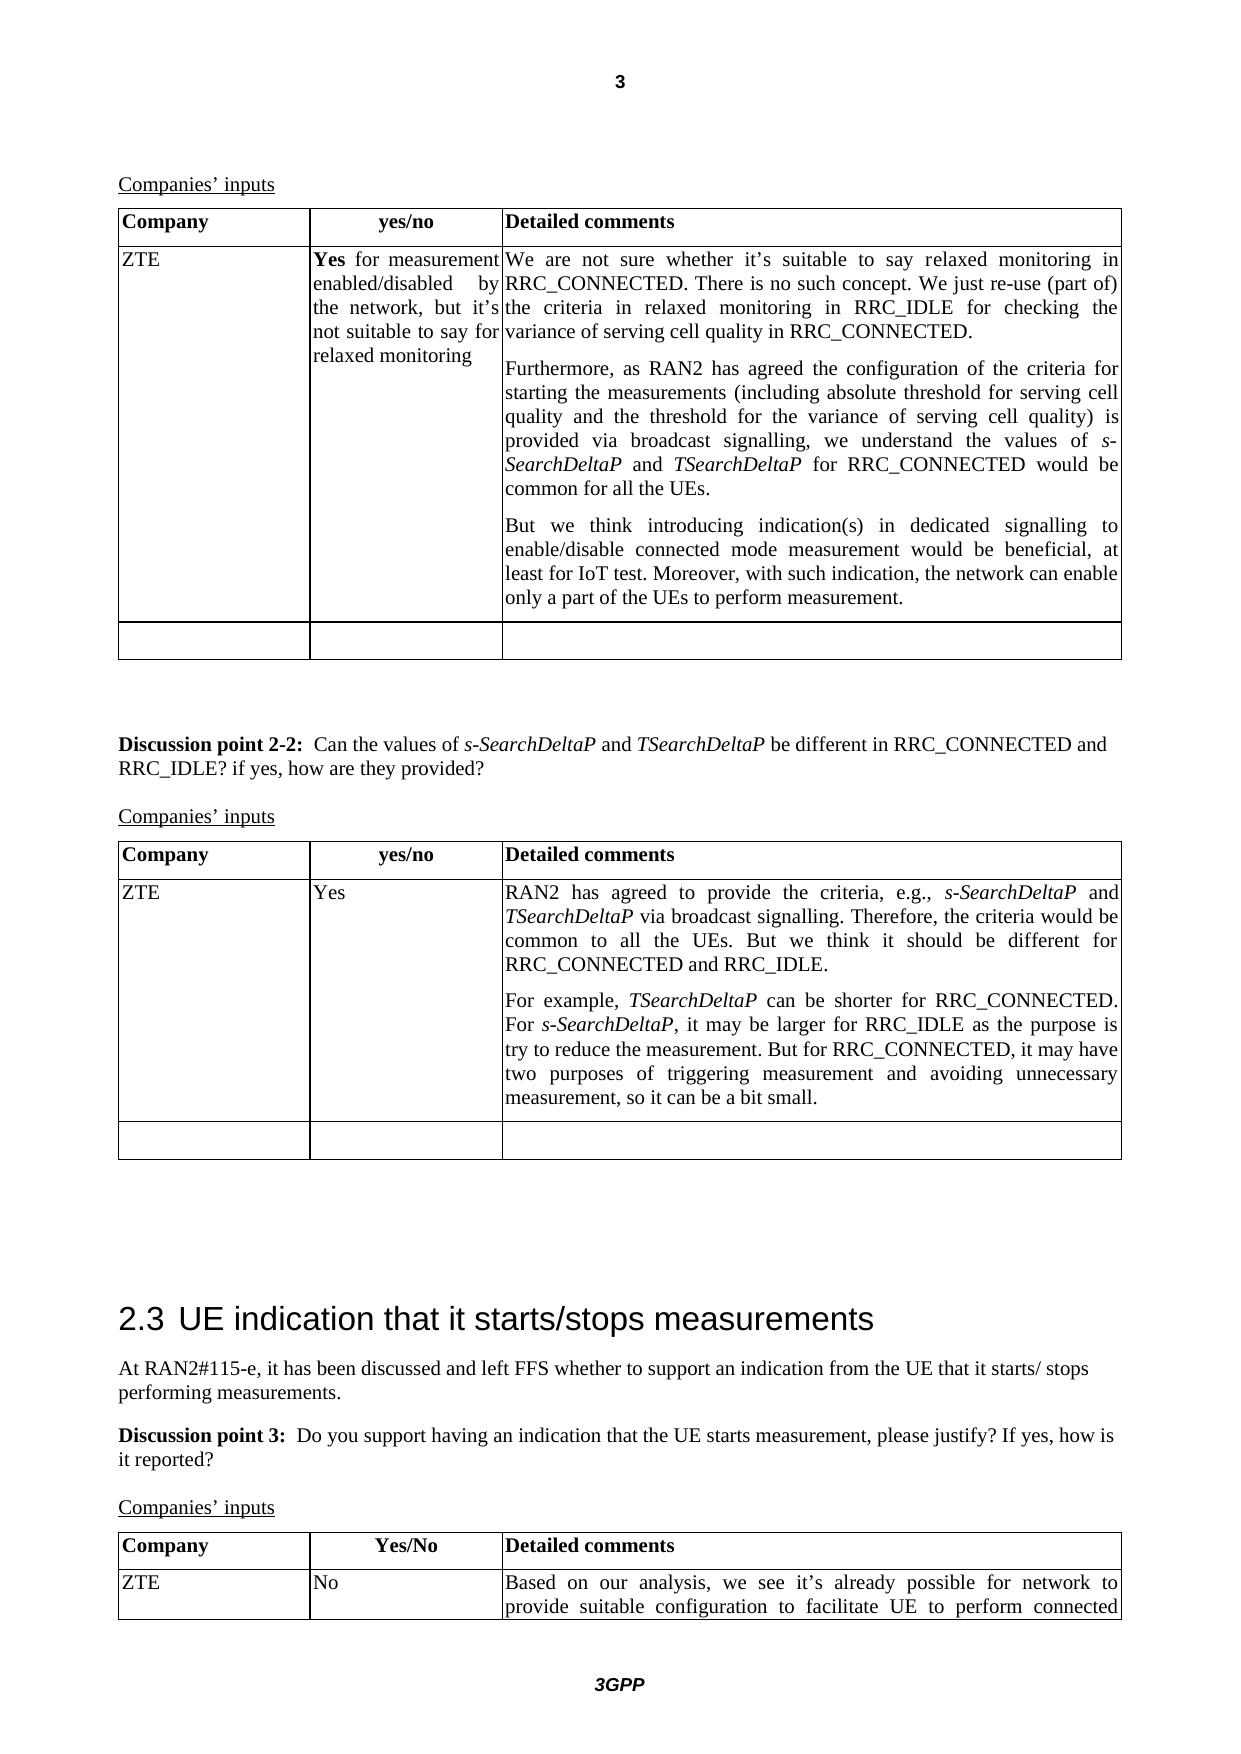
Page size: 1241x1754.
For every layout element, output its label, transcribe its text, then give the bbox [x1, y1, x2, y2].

table_cell ZTE [119, 1570, 309, 1618]
table_cell No [311, 1570, 502, 1618]
table_cell [311, 623, 502, 659]
table_header Detailed comments [503, 842, 1121, 878]
table_cell [503, 1122, 1121, 1159]
table_header yes/no [311, 842, 502, 878]
table_cell [503, 623, 1121, 659]
table_header Detailed comments [503, 209, 1121, 246]
subtitle UE indication that it starts/stops measurements [118, 1299, 1122, 1337]
table_header yes/no [311, 209, 502, 246]
table_cell [119, 623, 309, 659]
table_cell ZTE [119, 880, 309, 1121]
table_header Company [119, 209, 309, 246]
text Discussion point 3: Do you support having an indication that the UE starts measurement, please justify? If yes, how is it reported? [118, 1423, 1122, 1471]
table_header Detailed comments [503, 1533, 1121, 1569]
table_cell [311, 1122, 502, 1159]
table_cell Yes for measurement enabled/disabled by the network, but it’s not suitable to say for relaxed monitoring [311, 247, 502, 621]
table_cell We are not sure whether it’s suitable to say relaxed monitoring in RRC_CONNECTED. There is no such concept. We just re-use (part of) the criteria in relaxed monitoring in RRC_IDLE for checking the variance of serving cell quality in RRC_CONNECTED. Furthermore, as RAN2 has agreed the configuration of the criteria for starting the measurements (including absolute threshold for serving cell quality and the threshold for the variance of serving cell quality) is provided via broadcast signalling, we understand the values of s-SearchDeltaP and TSearchDeltaP for RRC_CONNECTED would be common for all the UEs. But we think introducing indication(s) in dedicated signalling to enable/disable connected mode measurement would be beneficial, at least for IoT test. Moreover, with such indication, the network can enable only a part of the UEs to perform measurement. [503, 247, 1121, 621]
table_cell Yes [311, 880, 502, 1121]
text Companies’ inputs [118, 804, 1122, 828]
table_header Yes/No [311, 1533, 502, 1569]
table_header Company [119, 1533, 309, 1569]
table_header Company [119, 842, 309, 878]
text At RAN2#115-e, it has been discussed and left FFS whether to support an indication from the UE that it starts/ stops performing measurements. [118, 1356, 1122, 1404]
text Companies’ inputs [118, 1495, 1122, 1519]
text Companies’ inputs [118, 172, 1122, 196]
text Discussion point 2-2: Can the values of s-SearchDeltaP and TSearchDeltaP be different in RRC_CONNECTED and RRC_IDLE? if yes, how are they provided? [118, 732, 1122, 780]
table_cell RAN2 has agreed to provide the criteria, e.g., s-SearchDeltaP and TSearchDeltaP via broadcast signalling. Therefore, the criteria would be common to all the UEs. But we think it should be different for RRC_CONNECTED and RRC_IDLE. For example, TSearchDeltaP can be shorter for RRC_CONNECTED. For s-SearchDeltaP, it may be larger for RRC_IDLE as the purpose is try to reduce the measurement. But for RRC_CONNECTED, it may have two purposes of triggering measurement and avoiding unnecessary measurement, so it can be a bit small. [503, 880, 1121, 1121]
table_cell [119, 1122, 309, 1159]
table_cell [503, 1570, 1121, 1618]
table_cell ZTE [119, 247, 309, 621]
